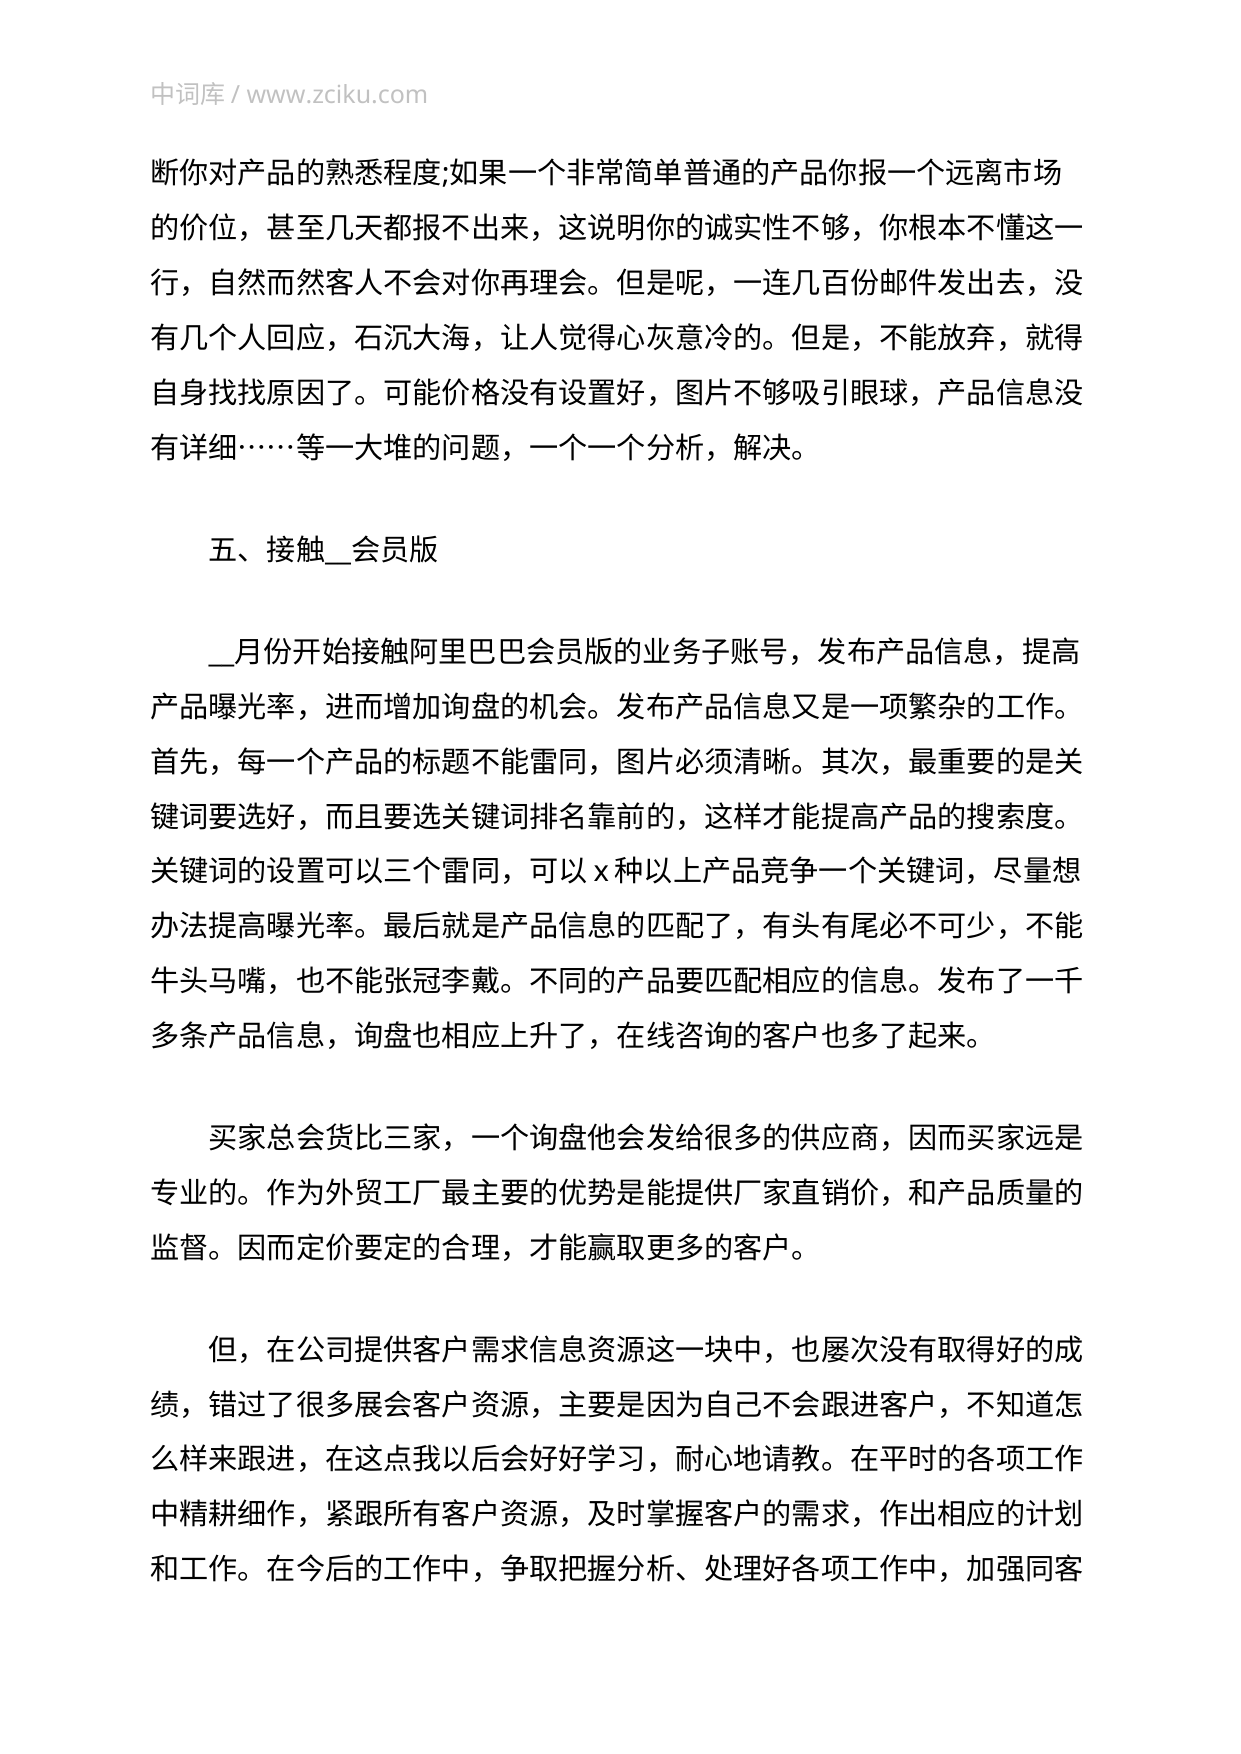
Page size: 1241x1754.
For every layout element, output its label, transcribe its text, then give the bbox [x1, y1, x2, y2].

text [150, 1326, 1090, 1588]
text __月份开始接触阿里巴巴会员版的业务子账号，发布产品信息，提高产品曝光率，进而增加询盘的机会。发布产品信息又是一项繁杂的工作。首先，每一个产品的标题不能雷同，图片必须清晰。其次，最重要的是关键词要选好，而且要选关键词排名靠前的，这样才能提高产品的搜索度。关键词的设置可以三个雷同，可以x种以上产品竞争一个关键词，尽量想办法提高曝光率。最后就是产品信息的匹配了，有头有尾必不可少，不能牛头马嘴，也不能张冠李戴。不同的产品要匹配相应的信息。发布了一千多条产品信息，询盘也相应上升了，在线咨询的客户也多了起来。 [150, 628, 1090, 1055]
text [150, 150, 1090, 467]
text 买家总会货比三家，一个询盘他会发给很多的供应商，因而买家远是专业的。作为外贸工厂最主要的优势是能提供厂家直销价，和产品质量的监督。因而定价要定的合理，才能赢取更多的客户。 [150, 1114, 1090, 1267]
text 五、接触__会员版 [150, 526, 1090, 569]
